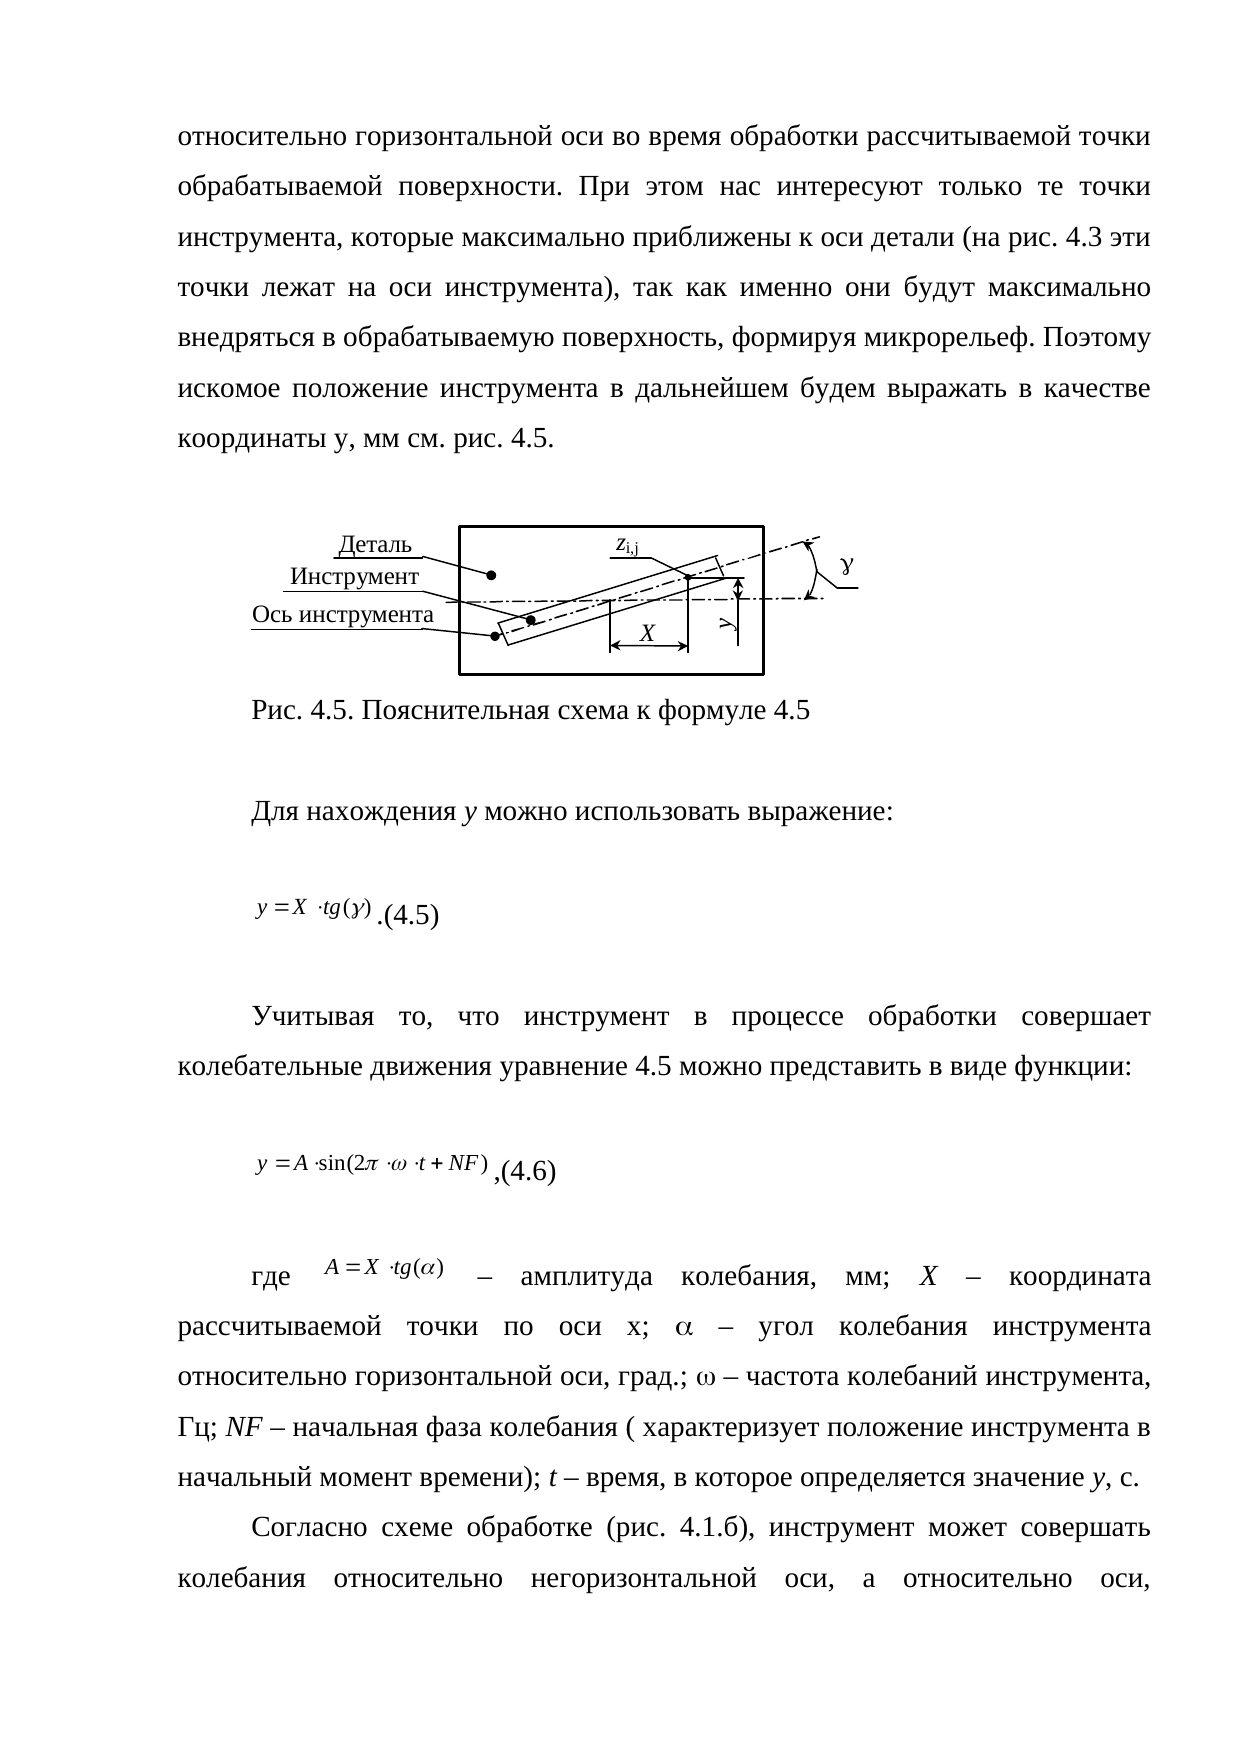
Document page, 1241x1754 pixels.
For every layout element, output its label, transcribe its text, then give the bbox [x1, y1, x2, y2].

text Учитывая то, что инструмент в процессе обработки совершает колебательные движения уравнение 4.5 можно представить в виде функции: [177, 998, 1152, 1082]
text где – амплитуда колебания, мм; Х – координата рассчитываемой точки по оси х; – угол колебания инструмента относительно горизонтальной оси, град.; – частота колебаний инструмента, Гц; NF – начальная фаза колебания ( характеризует положение инструмента в начальный момент времени); t – время, в которое определяется значение y, с. [177, 1254, 1152, 1493]
text .(4.5) [177, 893, 1152, 931]
text ,(4.6) [177, 1149, 1152, 1187]
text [177, 1509, 1152, 1593]
text Рис. 4.5. Пояснительная схема к формуле 4.5 [177, 692, 1152, 726]
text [177, 118, 1152, 453]
text Для нахождения y можно использовать выражение: [177, 793, 1152, 826]
